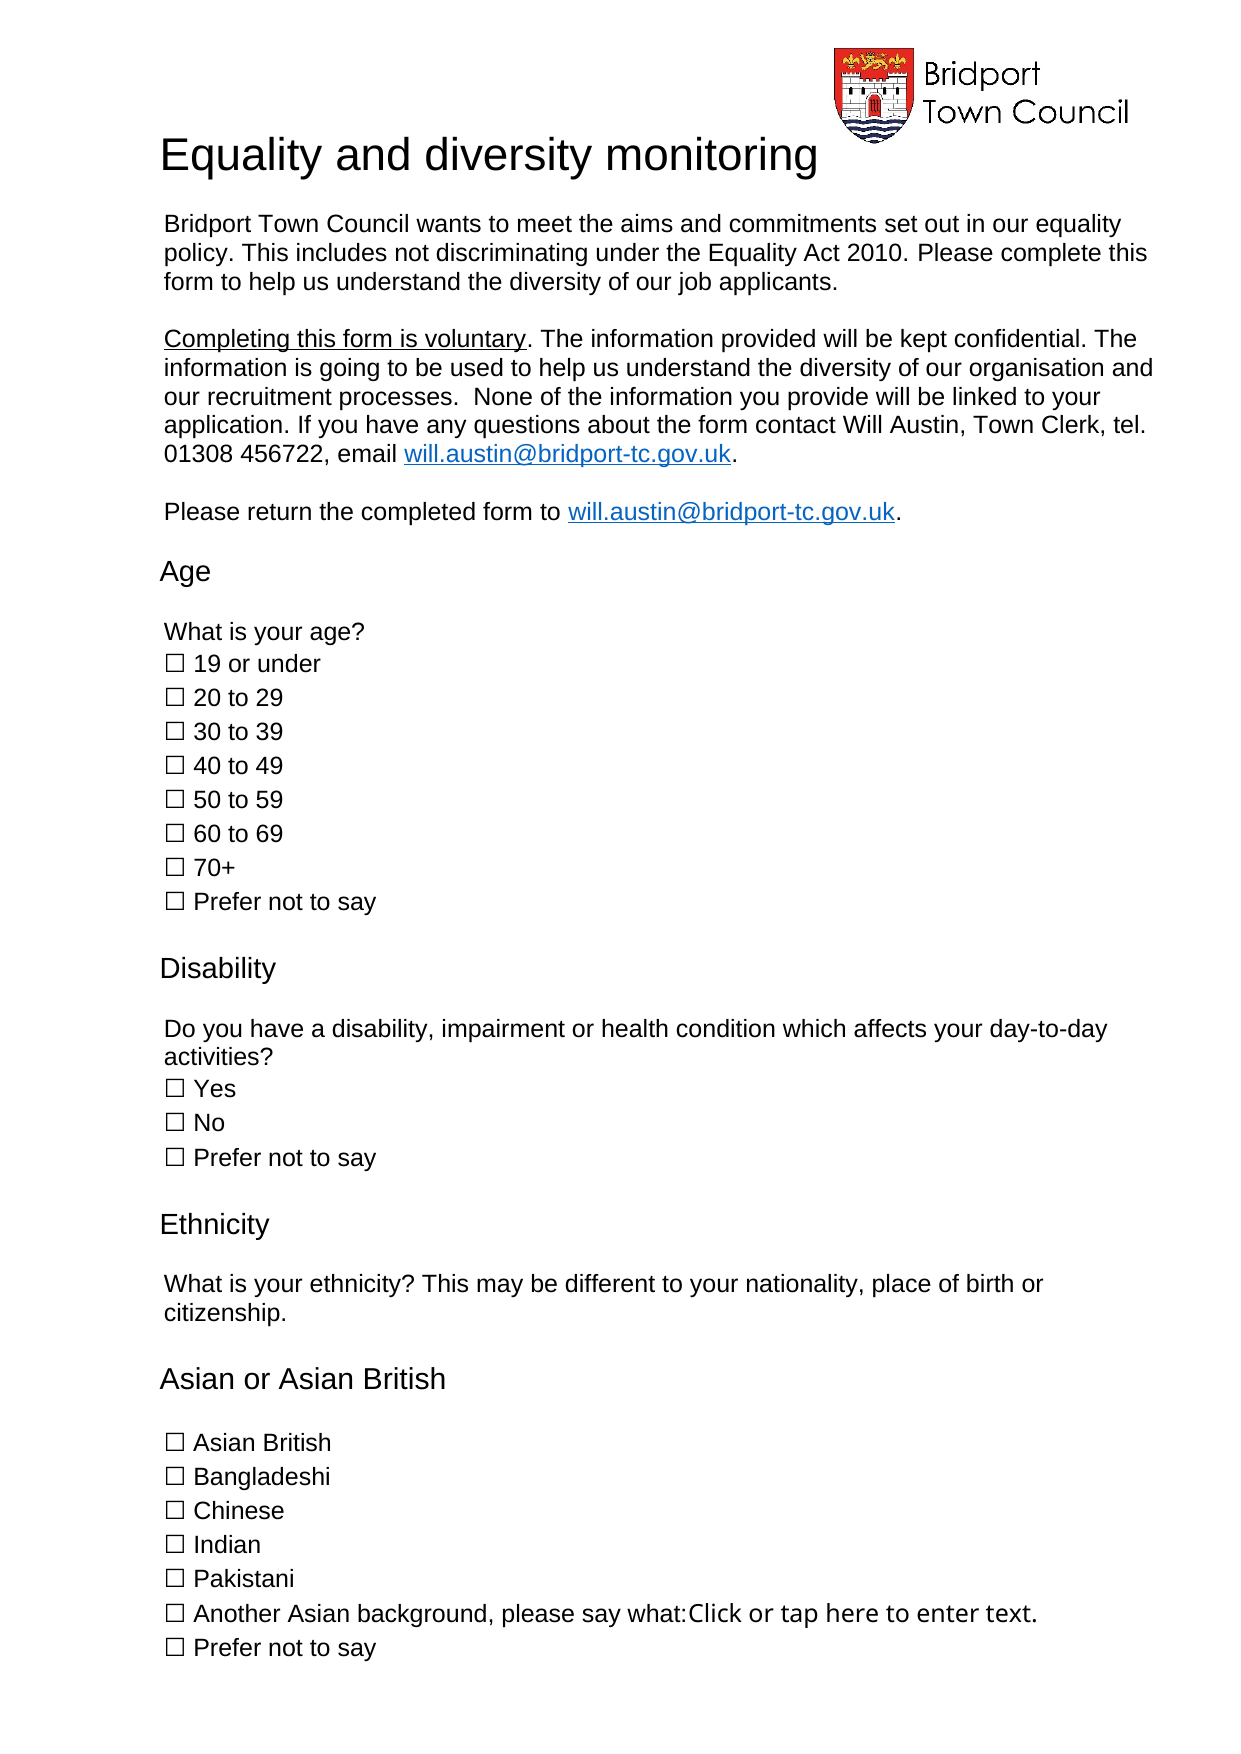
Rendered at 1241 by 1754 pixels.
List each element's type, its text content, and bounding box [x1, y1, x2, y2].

text Asian British [164, 1396, 1165, 1459]
list Yes No Prefer not to say [164, 1071, 1165, 1173]
text 60 to 69 [164, 816, 1165, 849]
text Please return the completed form to will.austin@bridport-tc.gov.uk. [164, 497, 1165, 525]
text Indian [164, 1527, 1165, 1561]
text Bridport Town Council wants to meet the aims and commitments set out in our equality policy. This includes not discriminating under the Equality Act 2010. Please complete this form to help us understand the diversity of our job applicants. [164, 180, 1165, 295]
subtitle Asian or Asian British [159, 1361, 1165, 1396]
text 70+ [164, 849, 1165, 884]
text 40 to 49 [164, 747, 1165, 781]
text Prefer not to say [164, 1629, 1165, 1663]
text 20 to 29 [164, 679, 1165, 713]
text Pakistani [164, 1561, 1165, 1595]
subtitle Disability [159, 951, 1165, 985]
text 30 to 39 [164, 713, 1165, 747]
picture [829, 46, 1166, 144]
text Another Asian background, please say what: [164, 1595, 1165, 1629]
text Bangladeshi [164, 1459, 1165, 1493]
text Prefer not to say [164, 884, 1165, 918]
subtitle Ethnicity [159, 1207, 1165, 1240]
text Completing this form is voluntary. The information provided will be kept confidential. The information is going to be used to help us understand the diversity of our organisation and our recruitment processes. None of the information you provide will be linked to your application. If you have any questions about the form contact Will Austin, Town Clerk, tel. 01308 456722, email will.austin@bridport-tc.gov.uk. [164, 324, 1165, 468]
text What is your ethnicity? This may be different to your nationality, place of birth or citizenship. [164, 1269, 1165, 1327]
subtitle Equality and diversity monitoring [159, 128, 1165, 180]
subtitle Age [159, 554, 1165, 588]
text 19 or under [164, 645, 1165, 679]
text What is your age? [164, 616, 1165, 645]
text Chinese [164, 1493, 1165, 1527]
text Do you have a disability, impairment or health condition which affects your day-to-day activities? [164, 1013, 1165, 1071]
text 50 to 59 [164, 781, 1165, 816]
